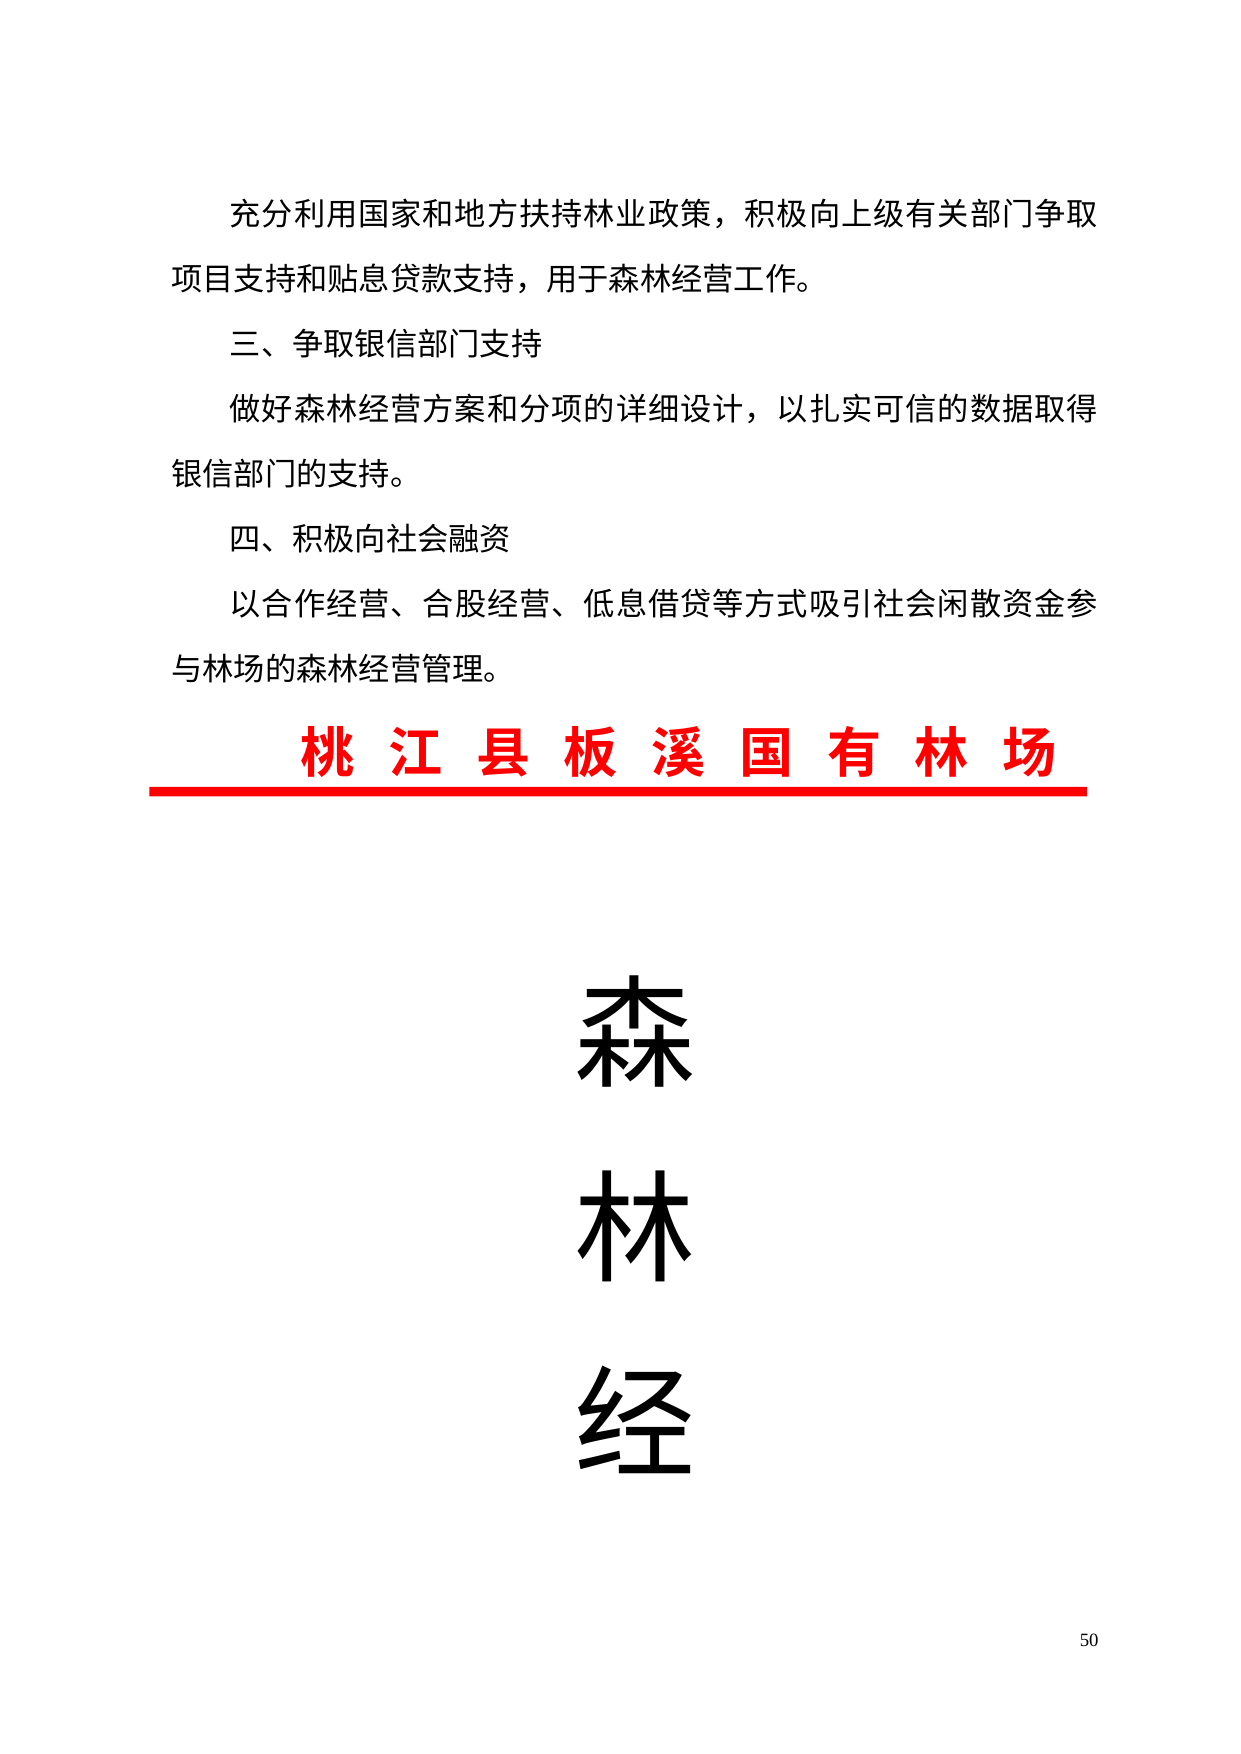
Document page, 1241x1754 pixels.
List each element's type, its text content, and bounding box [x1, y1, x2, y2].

text 森 [171, 927, 1098, 1122]
text 经 [171, 1317, 1098, 1512]
text 桃江县板溪国有林场 [171, 700, 1098, 797]
text 做好森林经营方案和分项的详细设计，以扎实可信的数据取得银信部门的支持。 [171, 375, 1098, 505]
text 以合作经营、合股经营、低息借贷等方式吸引社会闲散资金参与林场的森林经营管理。 [171, 570, 1098, 700]
text 四、积极向社会融资 [171, 505, 1098, 570]
text 三、争取银信部门支持 [171, 310, 1098, 375]
text 林 [171, 1122, 1098, 1317]
text 充分利用国家和地方扶持林业政策，积极向上级有关部门争取项目支持和贴息贷款支持，用于森林经营工作。 [171, 180, 1098, 310]
